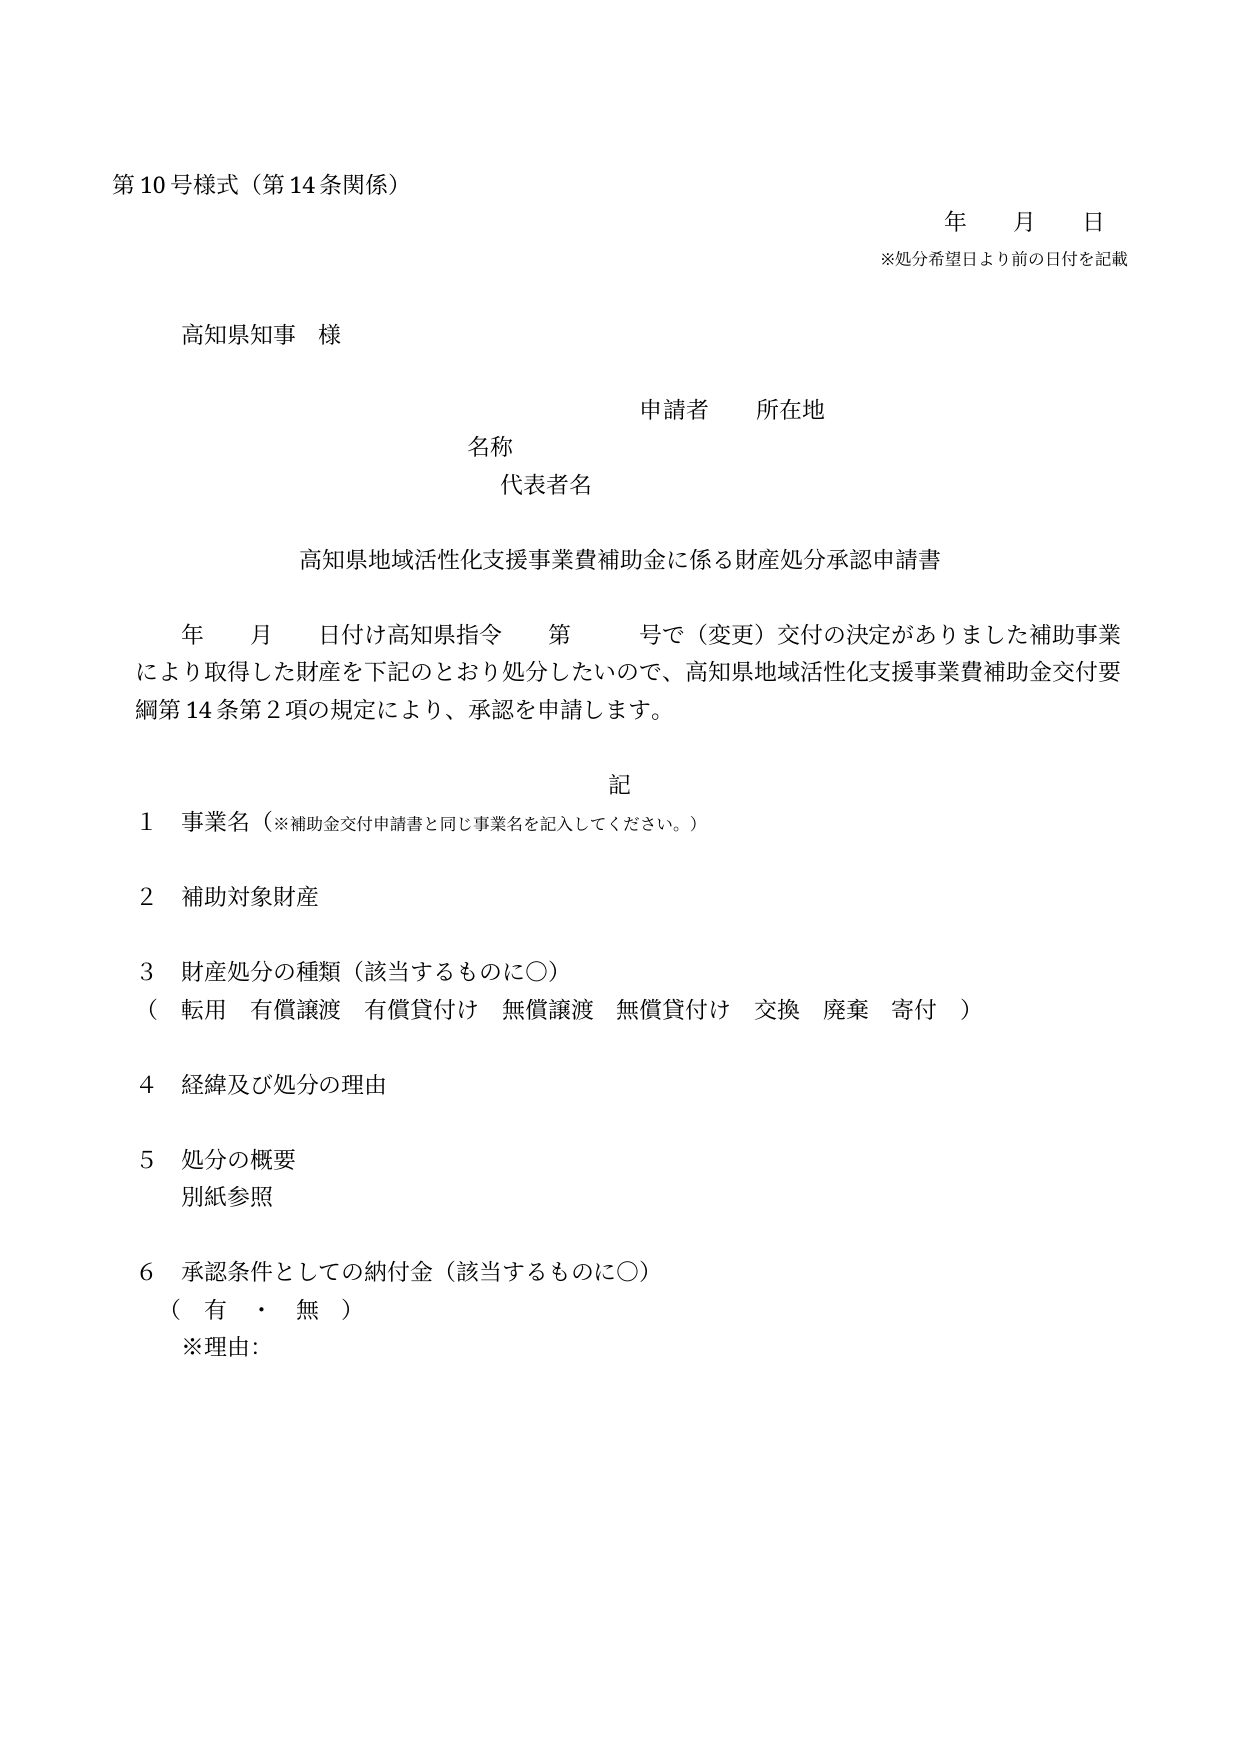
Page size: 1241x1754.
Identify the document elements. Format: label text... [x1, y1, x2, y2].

text 高知県知事 様 [135, 314, 1128, 352]
text （ 転用 有償譲渡 有償貸付け 無償譲渡 無償貸付け 交換 廃棄 寄付 ） [112, 989, 1128, 1027]
text ６ 承認条件としての納付金（該当するものに○） [112, 1252, 1128, 1289]
text １ 事業名（※補助金交付申請書と同じ事業名を記入してください。） [112, 802, 1128, 839]
text 第10号様式（第14条関係） [112, 164, 1128, 202]
text ４ 経緯及び処分の理由 [112, 1064, 1128, 1102]
text （ 有 ・ 無 ） [112, 1289, 1128, 1327]
text ※処分希望日より前の日付を記載 [112, 239, 1128, 277]
text ３ 財産処分の種類（該当するものに○） [112, 952, 1128, 989]
text 名称 [112, 427, 1128, 464]
text 年 月 日付け高知県指令 第 号で（変更）交付の決定がありました補助事業により取得した財産を下記のとおり処分したいので、高知県地域活性化支援事業費補助金交付要綱第14条第２項の規定により、承認を申請します。 [112, 614, 1128, 727]
text 高知県地域活性化支援事業費補助金に係る財産処分承認申請書 [112, 539, 1128, 577]
text 申請者 所在地 [112, 389, 1128, 427]
text 記 [112, 764, 1128, 802]
text ２ 補助対象財産 [135, 877, 1128, 914]
text 別紙参照 [112, 1177, 1128, 1214]
text 代表者名 [112, 464, 1128, 502]
text ※理由： [112, 1327, 1128, 1364]
text ５ 処分の概要 [112, 1139, 1128, 1177]
text 年 月 日 [112, 202, 1105, 239]
